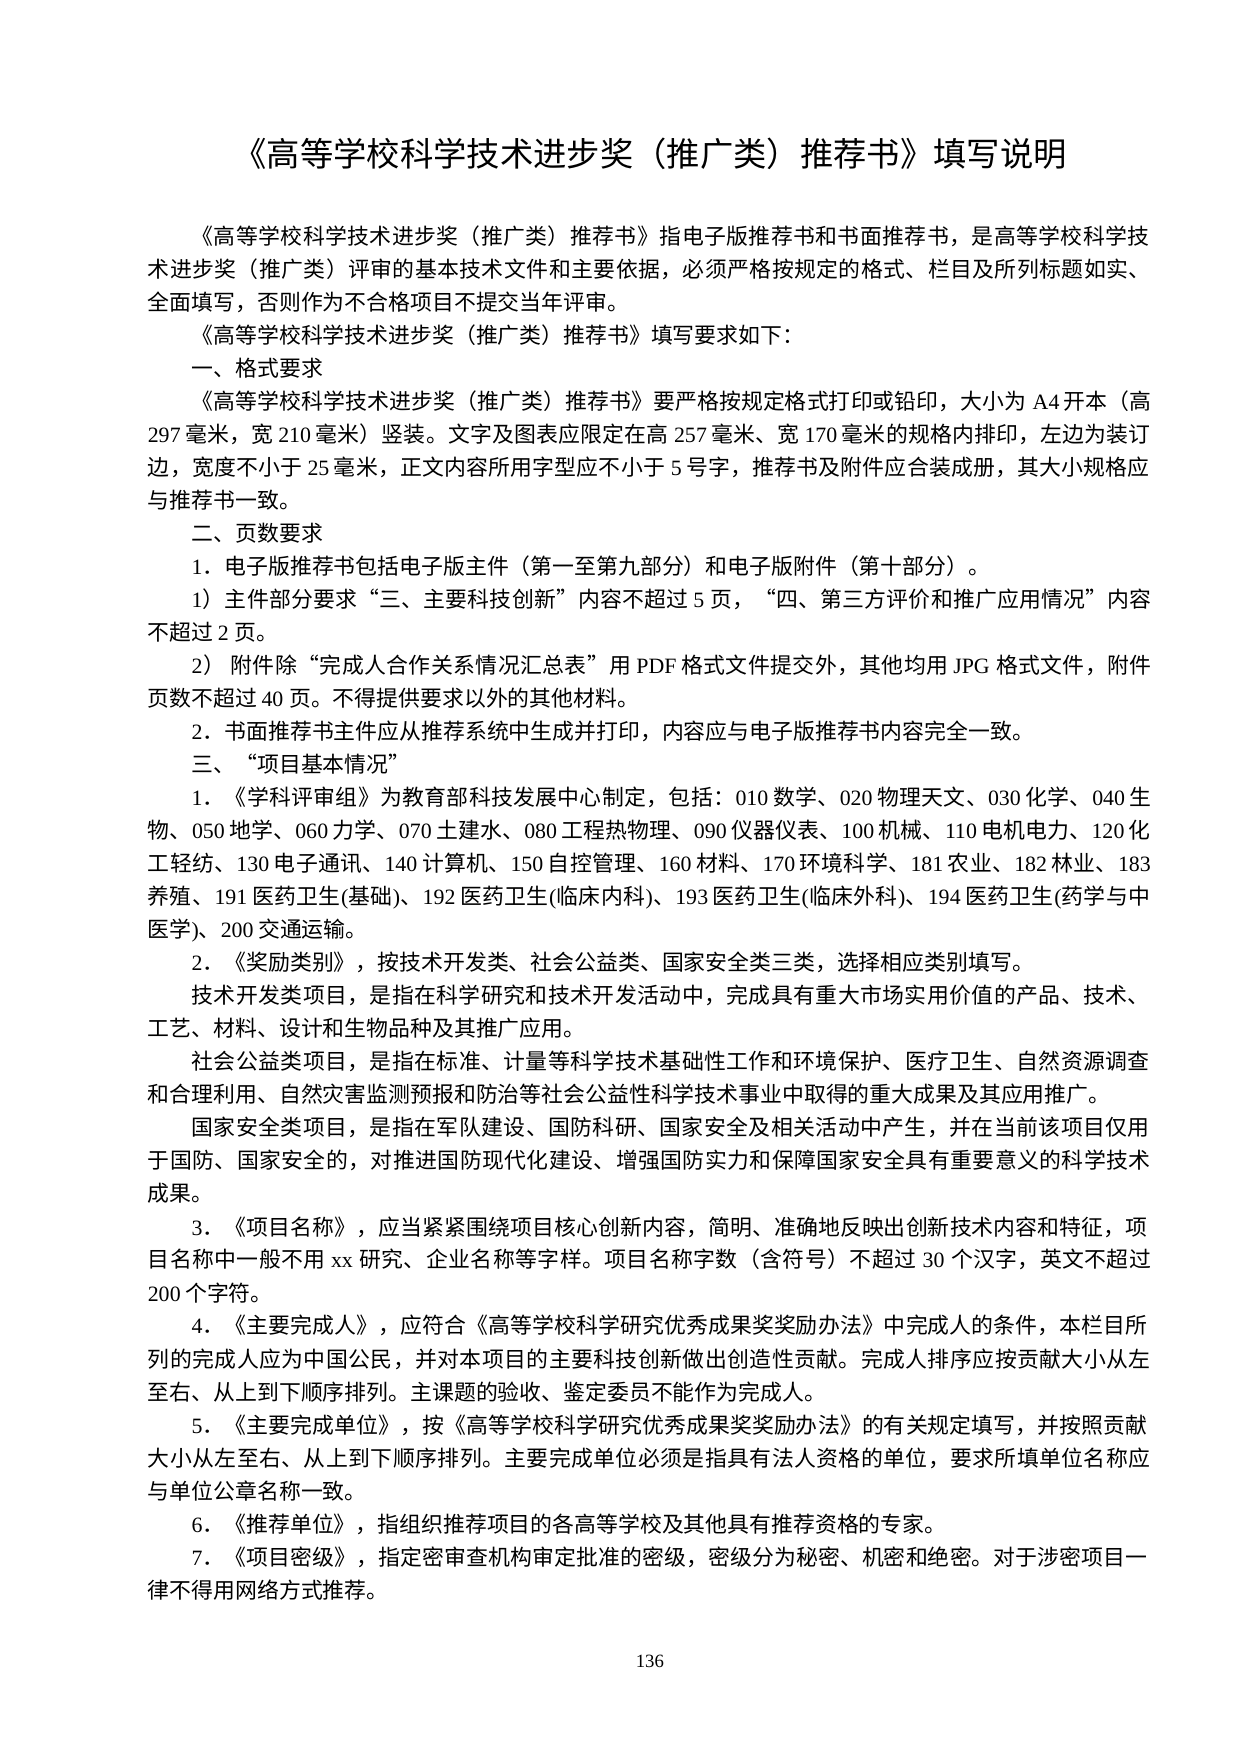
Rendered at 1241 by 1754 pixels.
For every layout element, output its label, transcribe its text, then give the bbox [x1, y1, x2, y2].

text 7．《项目密级》，指定密审查机构审定批准的密级，密级分为秘密、机密和绝密。对于涉密项目一律不得用网络方式推荐。 [148, 1539, 1152, 1605]
text 2．《奖励类别》，按技术开发类、社会公益类、国家安全类三类，选择相应类别填写。 [148, 945, 1152, 978]
text 一、格式要求 [148, 350, 1152, 383]
text 3．《项目名称》，应当紧紧围绕项目核心创新内容，简明、准确地反映出创新技术内容和特征，项目名称中一般不用xx 研究、企业名称等字样。项目名称字数（含符号）不超过30 个汉字，英文不超过200个字符。 [148, 1209, 1152, 1308]
text 4．《主要完成人》，应符合《高等学校科学研究优秀成果奖奖励办法》中完成人的条件，本栏目所列的完成人应为中国公民，并对本项目的主要科技创新做出创造性贡献。完成人排序应按贡献大小从左至右、从上到下顺序排列。主课题的验收、鉴定委员不能作为完成人。 [148, 1308, 1152, 1407]
text 1．电子版推荐书包括电子版主件（第一至第九部分）和电子版附件（第十部分）。 [148, 548, 1152, 581]
text 国家安全类项目，是指在军队建设、国防科研、国家安全及相关活动中产生，并在当前该项目仅用于国防、国家安全的，对推进国防现代化建设、增强国防实力和保障国家安全具有重要意义的科学技术成果。 [148, 1110, 1152, 1209]
text 1）主件部分要求“三、主要科技创新”内容不超过5 页，“四、第三方评价和推广应用情况”内容不超过2 页。 [148, 581, 1152, 647]
text 三、“项目基本情况” [148, 747, 1152, 779]
text 《高等学校科学技术进步奖（推广类）推荐书》指电子版推荐书和书面推荐书，是高等学校科学技术进步奖（推广类）评审的基本技术文件和主要依据，必须严格按规定的格式、栏目及所列标题如实、全面填写，否则作为不合格项目不提交当年评审。 [148, 218, 1152, 317]
text 6．《推荐单位》，指组织推荐项目的各高等学校及其他具有推荐资格的专家。 [148, 1506, 1152, 1539]
text 《高等学校科学技术进步奖（推广类）推荐书》填写要求如下： [148, 317, 1152, 350]
text 技术开发类项目，是指在科学研究和技术开发活动中，完成具有重大市场实用价值的产品、技术、工艺、材料、设计和生物品种及其推广应用。 [148, 978, 1152, 1044]
text 二、页数要求 [148, 515, 1152, 548]
subtitle 《高等学校科学技术进步奖（推广类）推荐书》填写说明 [148, 119, 1152, 185]
text 5．《主要完成单位》，按《高等学校科学研究优秀成果奖奖励办法》的有关规定填写，并按照贡献大小从左至右、从上到下顺序排列。主要完成单位必须是指具有法人资格的单位，要求所填单位名称应与单位公章名称一致。 [148, 1407, 1152, 1506]
text 2．书面推荐书主件应从推荐系统中生成并打印，内容应与电子版推荐书内容完全一致。 [148, 713, 1152, 747]
text 社会公益类项目，是指在标准、计量等科学技术基础性工作和环境保护、医疗卫生、自然资源调查和合理利用、自然灾害监测预报和防治等社会公益性科学技术事业中取得的重大成果及其应用推广。 [148, 1044, 1152, 1110]
text 2） 附件除“完成人合作关系情况汇总表”用PDF格式文件提交外，其他均用JPG 格式文件，附件页数不超过40 页。不得提供要求以外的其他材料。 [148, 647, 1152, 713]
text 1．《学科评审组》为教育部科技发展中心制定，包括：010数学、020物理天文、030化学、040生物、050地学、060力学、070土建水、080工程热物理、090仪器仪表、100机械、110电机电力、120化工轻纺、130电子通讯、140计算机、150自控管理、160材料、170环境科学、181农业、182林业、183养殖、191医药卫生(基础)、192医药卫生(临床内科)、193医药卫生(临床外科)、194医药卫生(药学与中医学)、200交通运输。 [148, 779, 1152, 945]
text 《高等学校科学技术进步奖（推广类）推荐书》要严格按规定格式打印或铅印，大小为A4开本（高297毫米，宽210毫米）竖装。文字及图表应限定在高257毫米、宽170毫米的规格内排印，左边为装订边，宽度不小于25毫米，正文内容所用字型应不小于5号字，推荐书及附件应合装成册，其大小规格应与推荐书一致。 [148, 383, 1152, 515]
